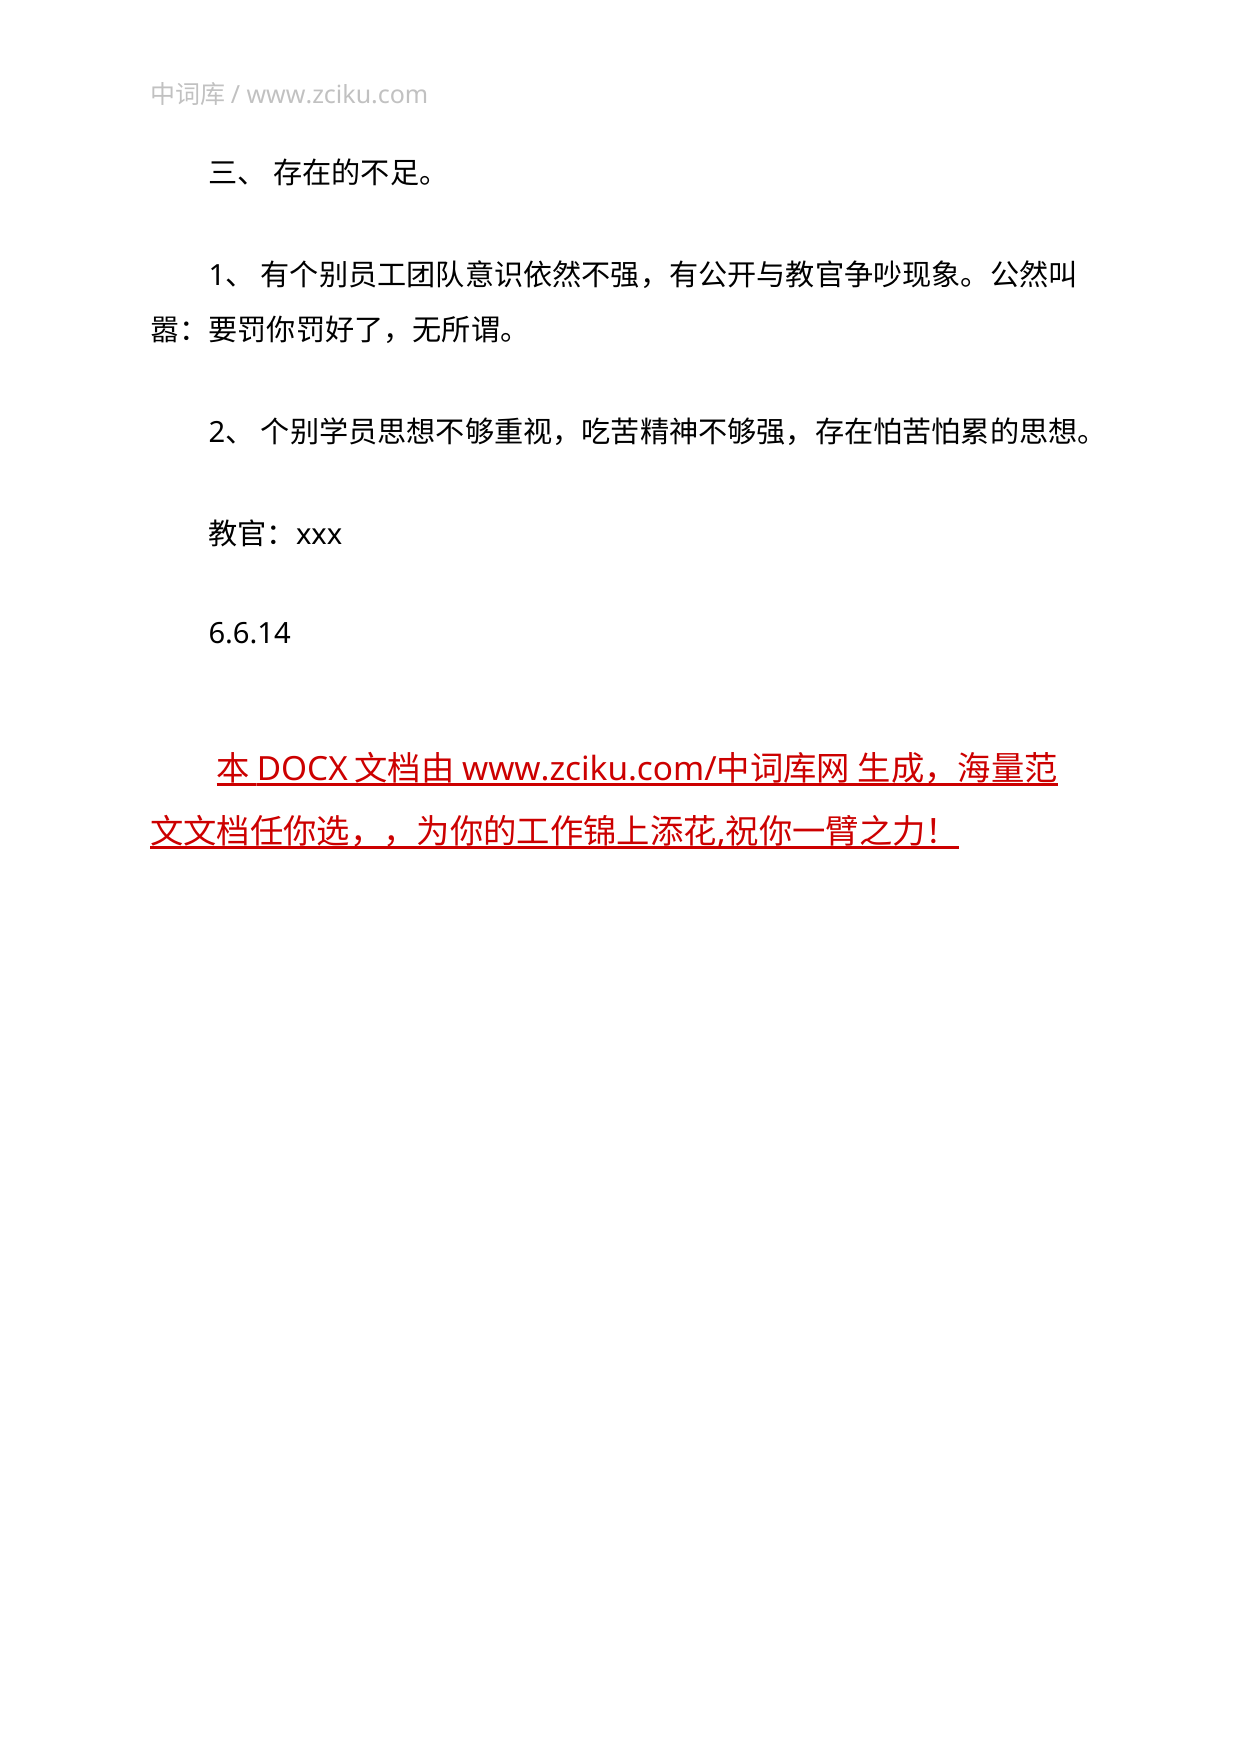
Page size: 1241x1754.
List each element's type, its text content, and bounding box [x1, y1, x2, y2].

text 教官：xxx [150, 511, 1090, 553]
text 6.6.14 [150, 612, 1090, 652]
text 三、 存在的不足。 [150, 150, 1090, 192]
text 1、 有个别员工团队意识依然不强，有公开与教官争吵现象。公然叫嚣：要罚你罚好了，无所谓。 [150, 252, 1090, 349]
text 本DOCX文档由 www.zciku.com/中词库网 生成，海量范文文档任你选，，为你的工作锦上添花,祝你一臂之力！ [150, 742, 1090, 853]
text 2、 个别学员思想不够重视，吃苦精神不够强，存在怕苦怕累的思想。 [150, 408, 1090, 451]
